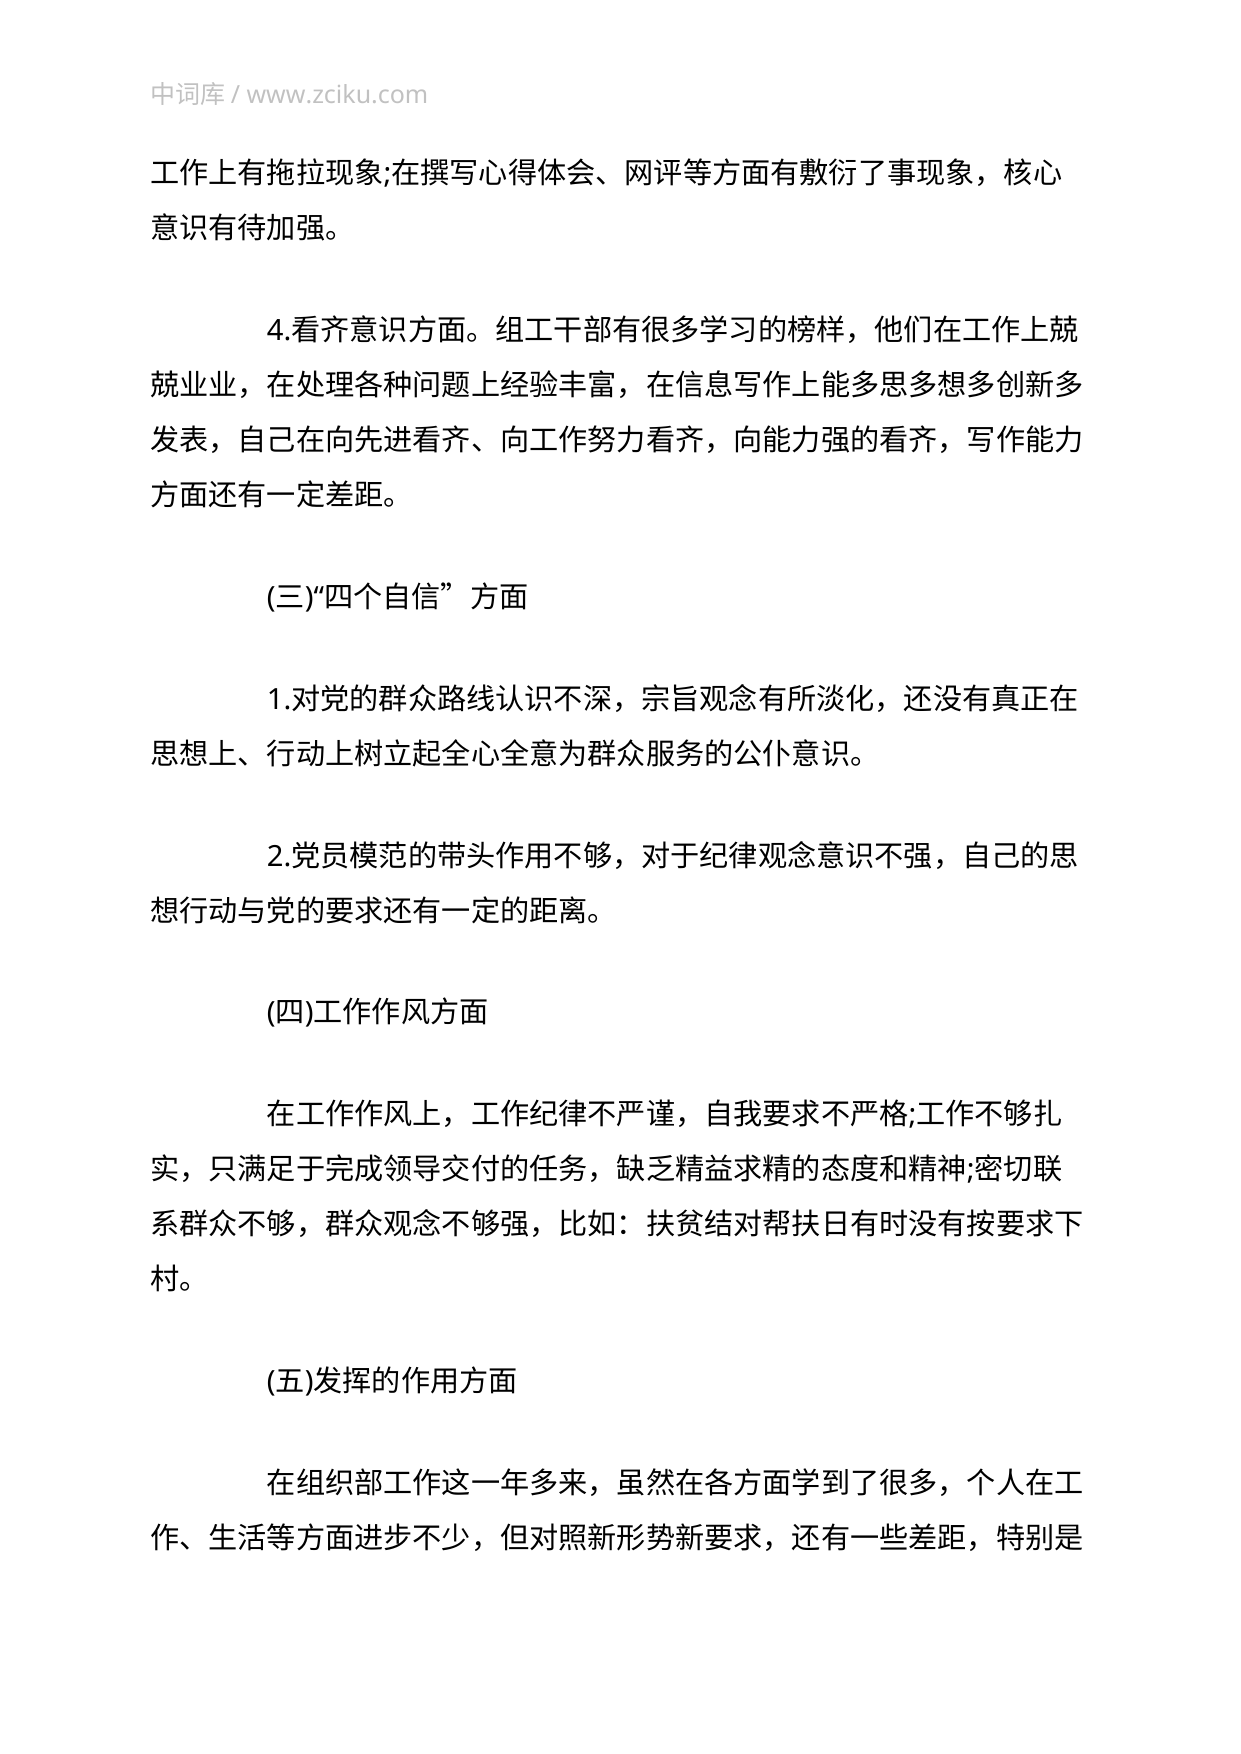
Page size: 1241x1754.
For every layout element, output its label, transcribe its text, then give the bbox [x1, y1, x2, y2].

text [150, 1459, 1090, 1557]
text 1.对党的群众路线认识不深，宗旨观念有所淡化，还没有真正在思想上、行动上树立起全心全意为群众服务的公仆意识。 [150, 675, 1090, 773]
text 4.看齐意识方面。组工干部有很多学习的榜样，他们在工作上兢兢业业，在处理各种问题上经验丰富，在信息写作上能多思多想多创新多发表，自己在向先进看齐、向工作努力看齐，向能力强的看齐，写作能力方面还有一定差距。 [150, 307, 1090, 514]
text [150, 150, 1090, 247]
text (五)发挥的作用方面 [150, 1357, 1090, 1400]
text (四)工作作风方面 [150, 989, 1090, 1031]
text (三)“四个自信”方面 [150, 573, 1090, 616]
text 在工作作风上，工作纪律不严谨，自我要求不严格;工作不够扎实，只满足于完成领导交付的任务，缺乏精益求精的态度和精神;密切联系群众不够，群众观念不够强，比如：扶贫结对帮扶日有时没有按要求下村。 [150, 1091, 1090, 1298]
text 2.党员模范的带头作用不够，对于纪律观念意识不强，自己的思想行动与党的要求还有一定的距离。 [150, 832, 1090, 929]
